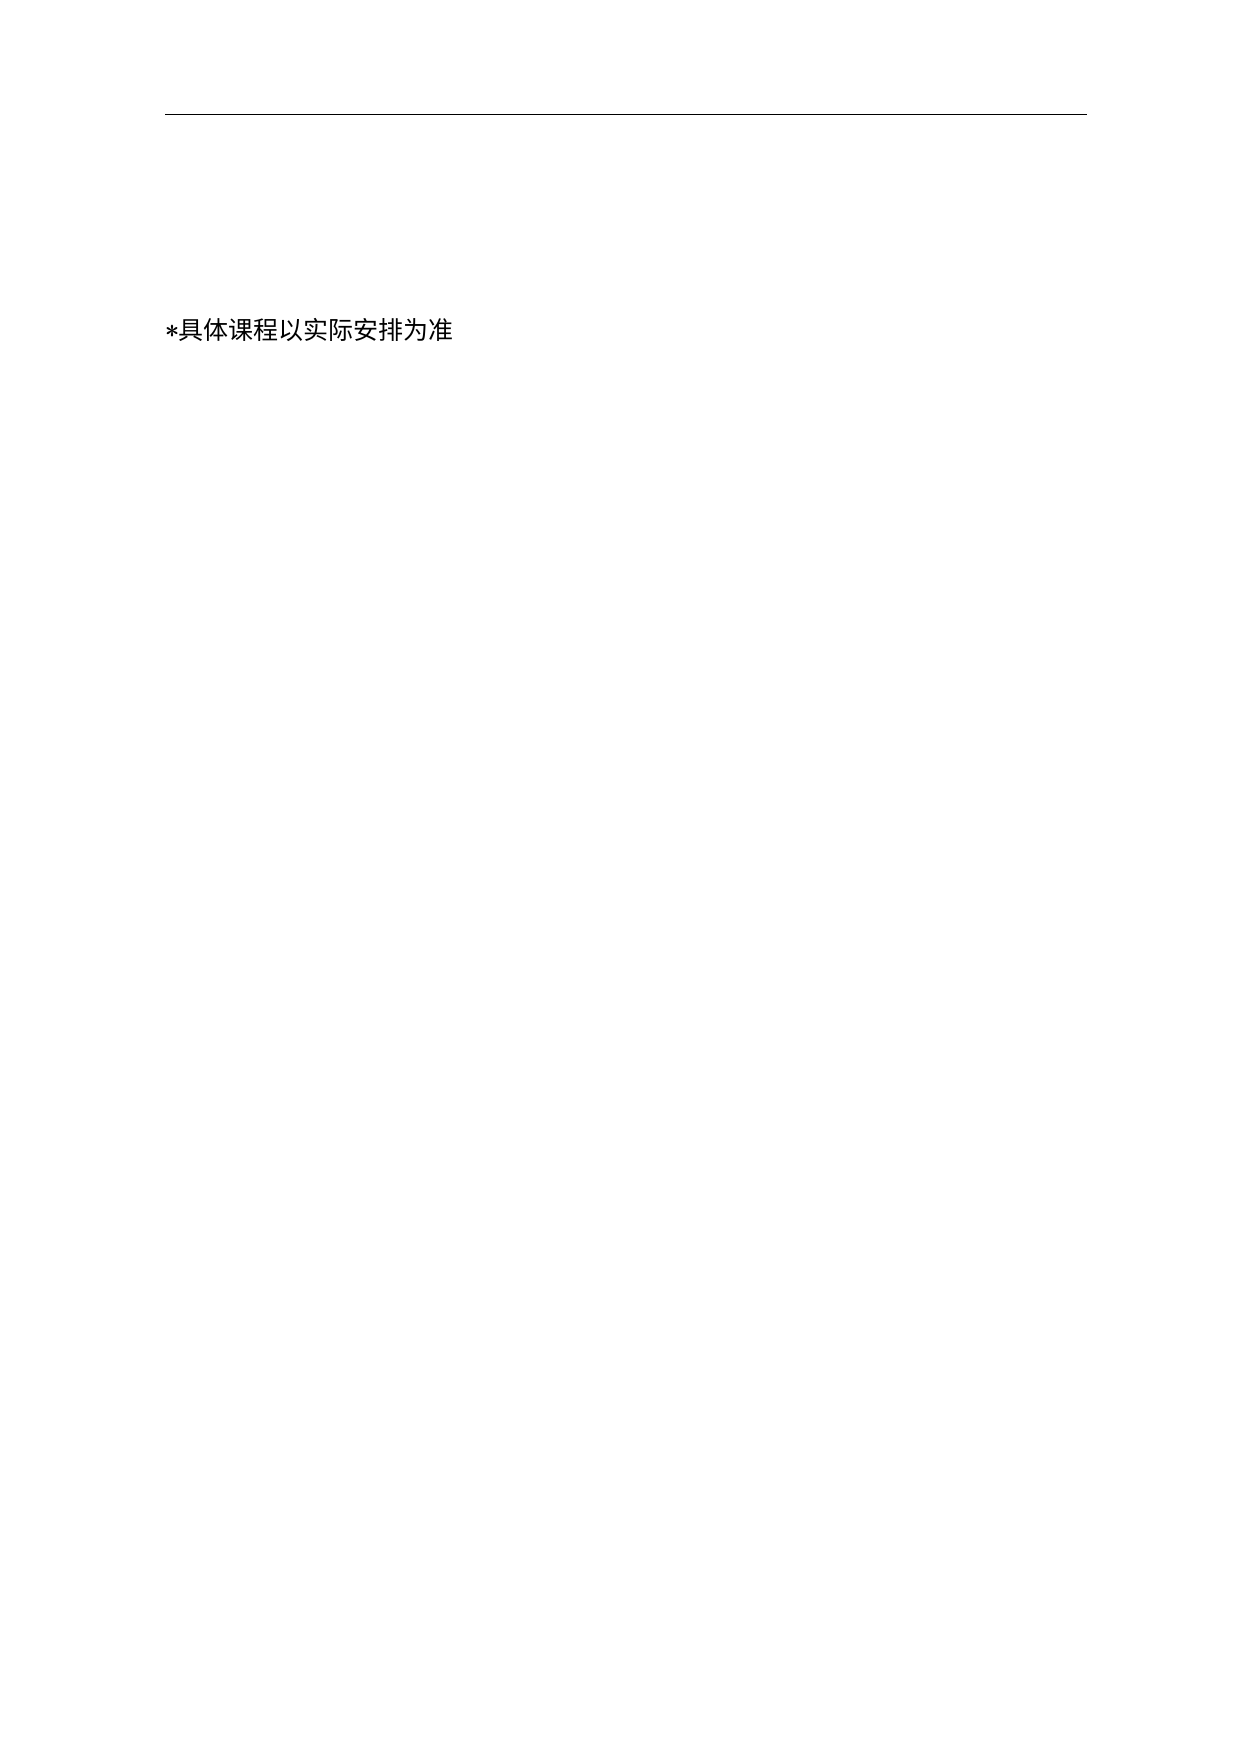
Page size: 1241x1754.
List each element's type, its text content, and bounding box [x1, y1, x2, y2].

text *具体课程以实际安排为准 [165, 296, 1087, 361]
